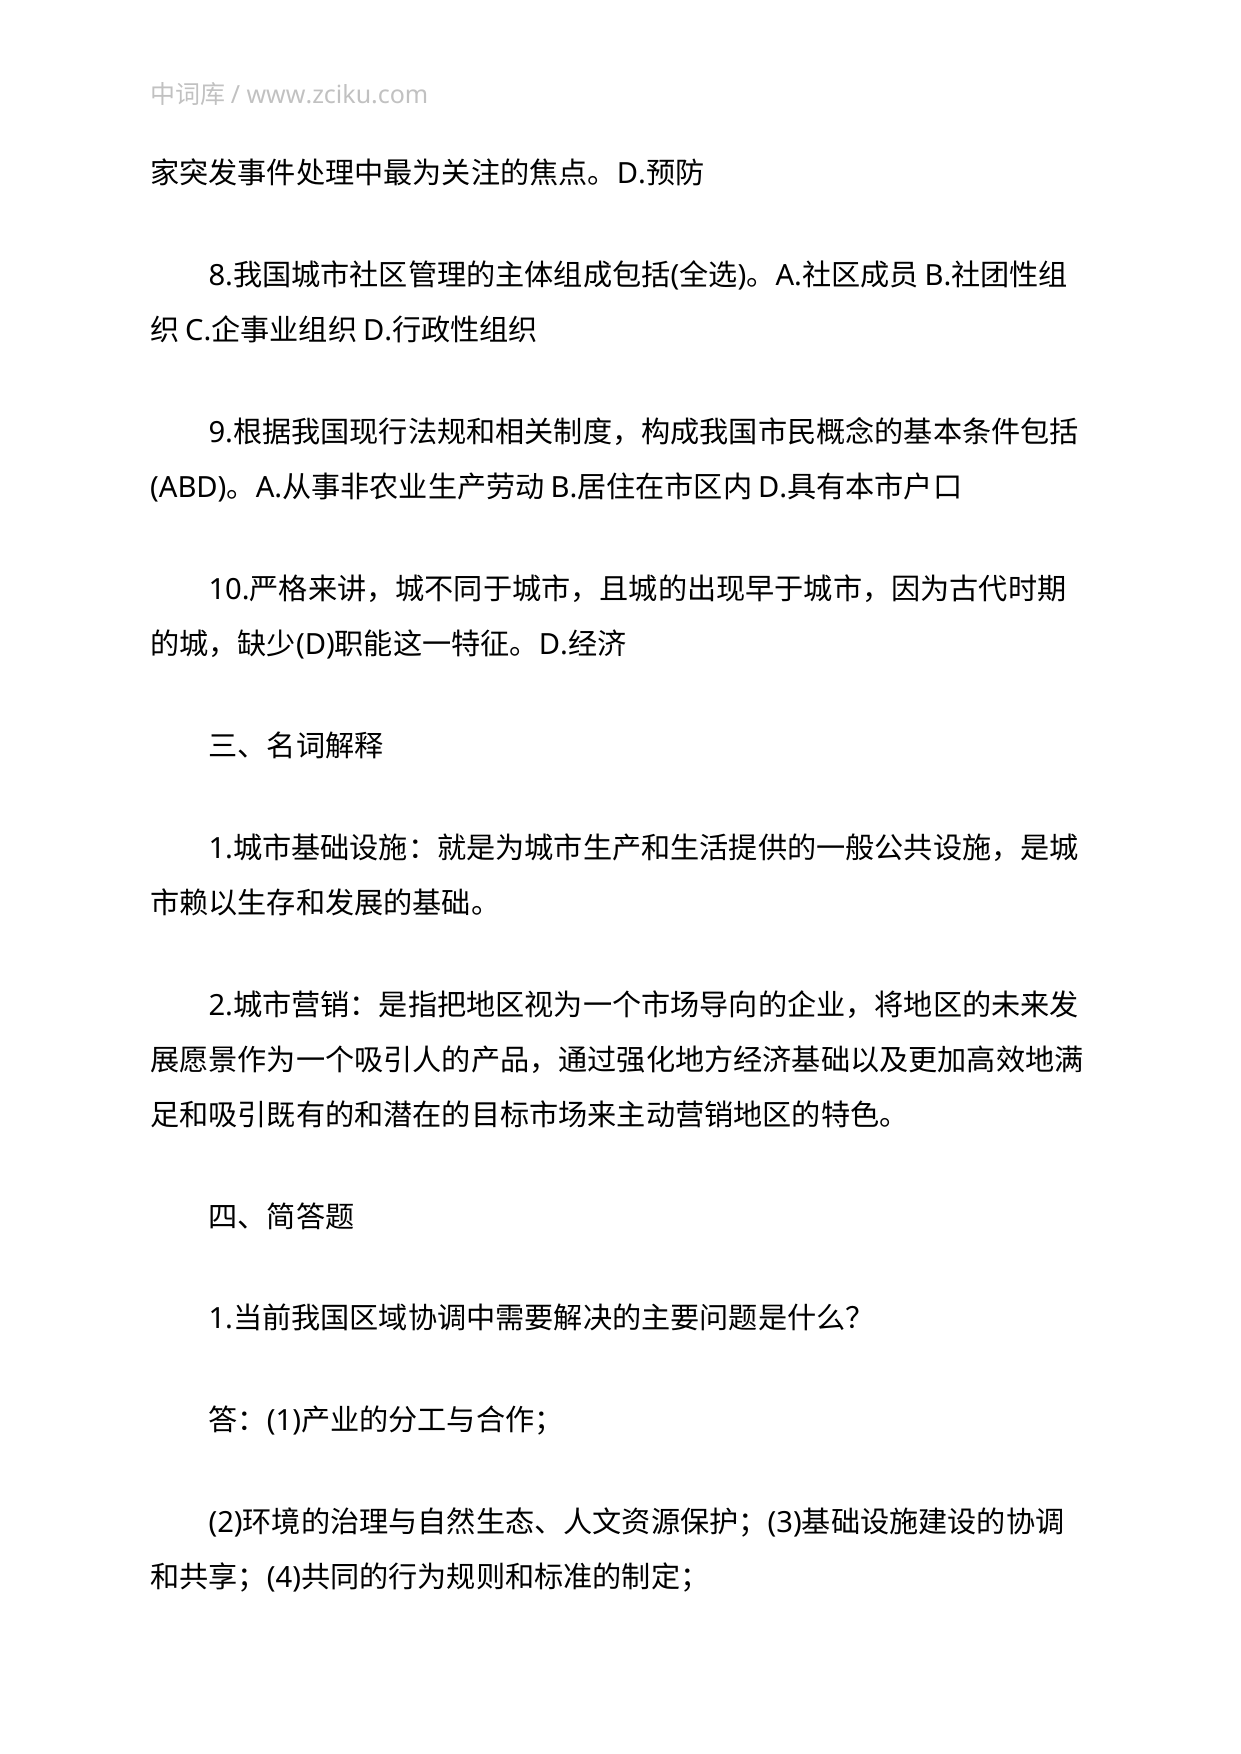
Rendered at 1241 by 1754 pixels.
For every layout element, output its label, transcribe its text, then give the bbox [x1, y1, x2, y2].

text 2.城市营销：是指把地区视为一个市场导向的企业，将地区的未来发展愿景作为一个吸引人的产品，通过强化地方经济基础以及更加高效地满足和吸引既有的和潜在的目标市场来主动营销地区的特色。 [150, 981, 1090, 1134]
text 答：(1)产业的分工与合作； [150, 1397, 1090, 1439]
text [150, 150, 1090, 192]
text 10.严格来讲，城不同于城市，且城的出现早于城市，因为古代时期的城，缺少(D)职能这一特征。D.经济 [150, 566, 1090, 663]
text 1.当前我国区域协调中需要解决的主要问题是什么？ [150, 1295, 1090, 1337]
text 8.我国城市社区管理的主体组成包括(全选)。A.社区成员B.社团性组织C.企事业组织D.行政性组织 [150, 252, 1090, 349]
text 9.根据我国现行法规和相关制度，构成我国市民概念的基本条件包括(ABD)。A.从事非农业生产劳动B.居住在市区内D.具有本市户口 [150, 409, 1090, 506]
text 1.城市基础设施：就是为城市生产和生活提供的一般公共设施，是城市赖以生存和发展的基础。 [150, 825, 1090, 922]
text (2)环境的治理与自然生态、人文资源保护；(3)基础设施建设的协调和共享；(4)共同的行为规则和标准的制定； [150, 1499, 1090, 1596]
text 三、名词解释 [150, 723, 1090, 765]
text 四、简答题 [150, 1193, 1090, 1235]
